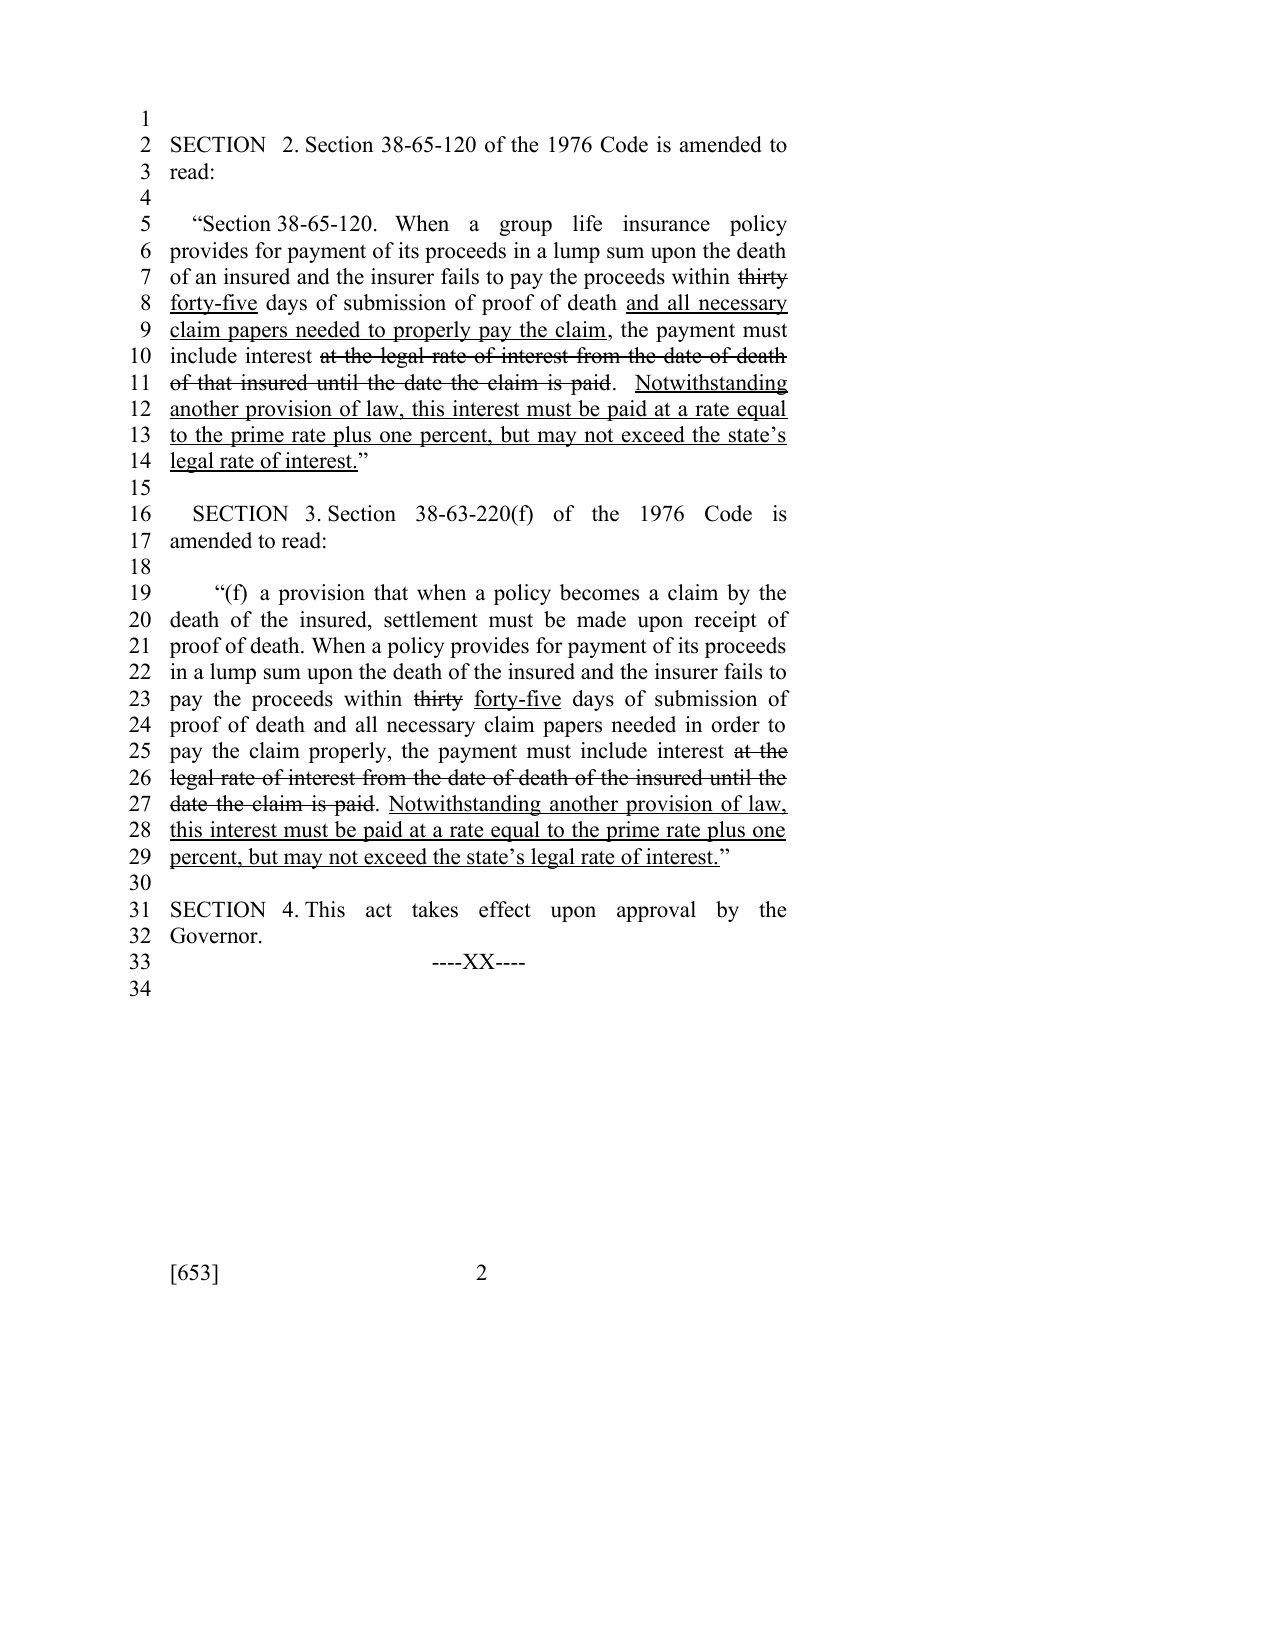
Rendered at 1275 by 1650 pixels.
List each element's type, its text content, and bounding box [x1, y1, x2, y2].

text “Section 38-65-120. When a group life insurance policy provides for payment of its proceeds in a lump sum upon the death of an insured and the insurer fails to pay the proceeds within thirty forty-five days of submission of proof of death and all necessary claim papers needed to properly pay the claim, the payment must include interest at the legal rate of interest from the date of death of that insured until the date the claim is paid. Notwithstanding another provision of law, this interest must be paid at a rate equal to the prime rate plus one percent, but may not exceed the state’s legal rate of interest.” [169, 210, 787, 418]
text SECTION 3. Section 38-63-220(f) of the 1976 Code is amended to read: [169, 500, 787, 553]
text SECTION 2. Section 38-65-120 of the 1976 Code is amended to read: [169, 131, 787, 184]
text “(f) a provision that when a policy becomes a claim by the death of the insured, settlement must be made upon receipt of proof of death. When a policy provides for payment of its proceeds in a lump sum upon the death of the insured and the insurer fails to pay the proceeds within thirty forty-five days of submission of proof of death and all necessary claim papers needed in order to pay the claim properly, the payment must include interest at the legal rate of interest from the date of death of the insured until the date the claim is paid. Notwithstanding another provision of law, this interest must be paid at a rate equal to the prime rate plus one percent, but may not exceed the state’s legal rate of interest.” [169, 579, 787, 778]
text ----XX---- [169, 948, 787, 975]
text SECTION 4. This act takes effect upon approval by the Governor. [169, 896, 787, 948]
text “(f) a provision that when a policy becomes a claim by the death of the insured, settlement must be made upon receipt of proof of death. When a policy provides for payment of its proceeds in a lump sum upon the death of the insured and the insurer fails to pay the proceeds within thirty forty-five days of submission of proof of death and all necessary claim papers needed in order to pay the claim properly, the payment must include interest at the legal rate of interest from the date of death of the insured until the date the claim is paid. Notwithstanding another provision of law, this interest must be paid at a rate equal to the prime rate plus one percent, but may not exceed the state’s legal rate of interest.” [169, 779, 787, 869]
